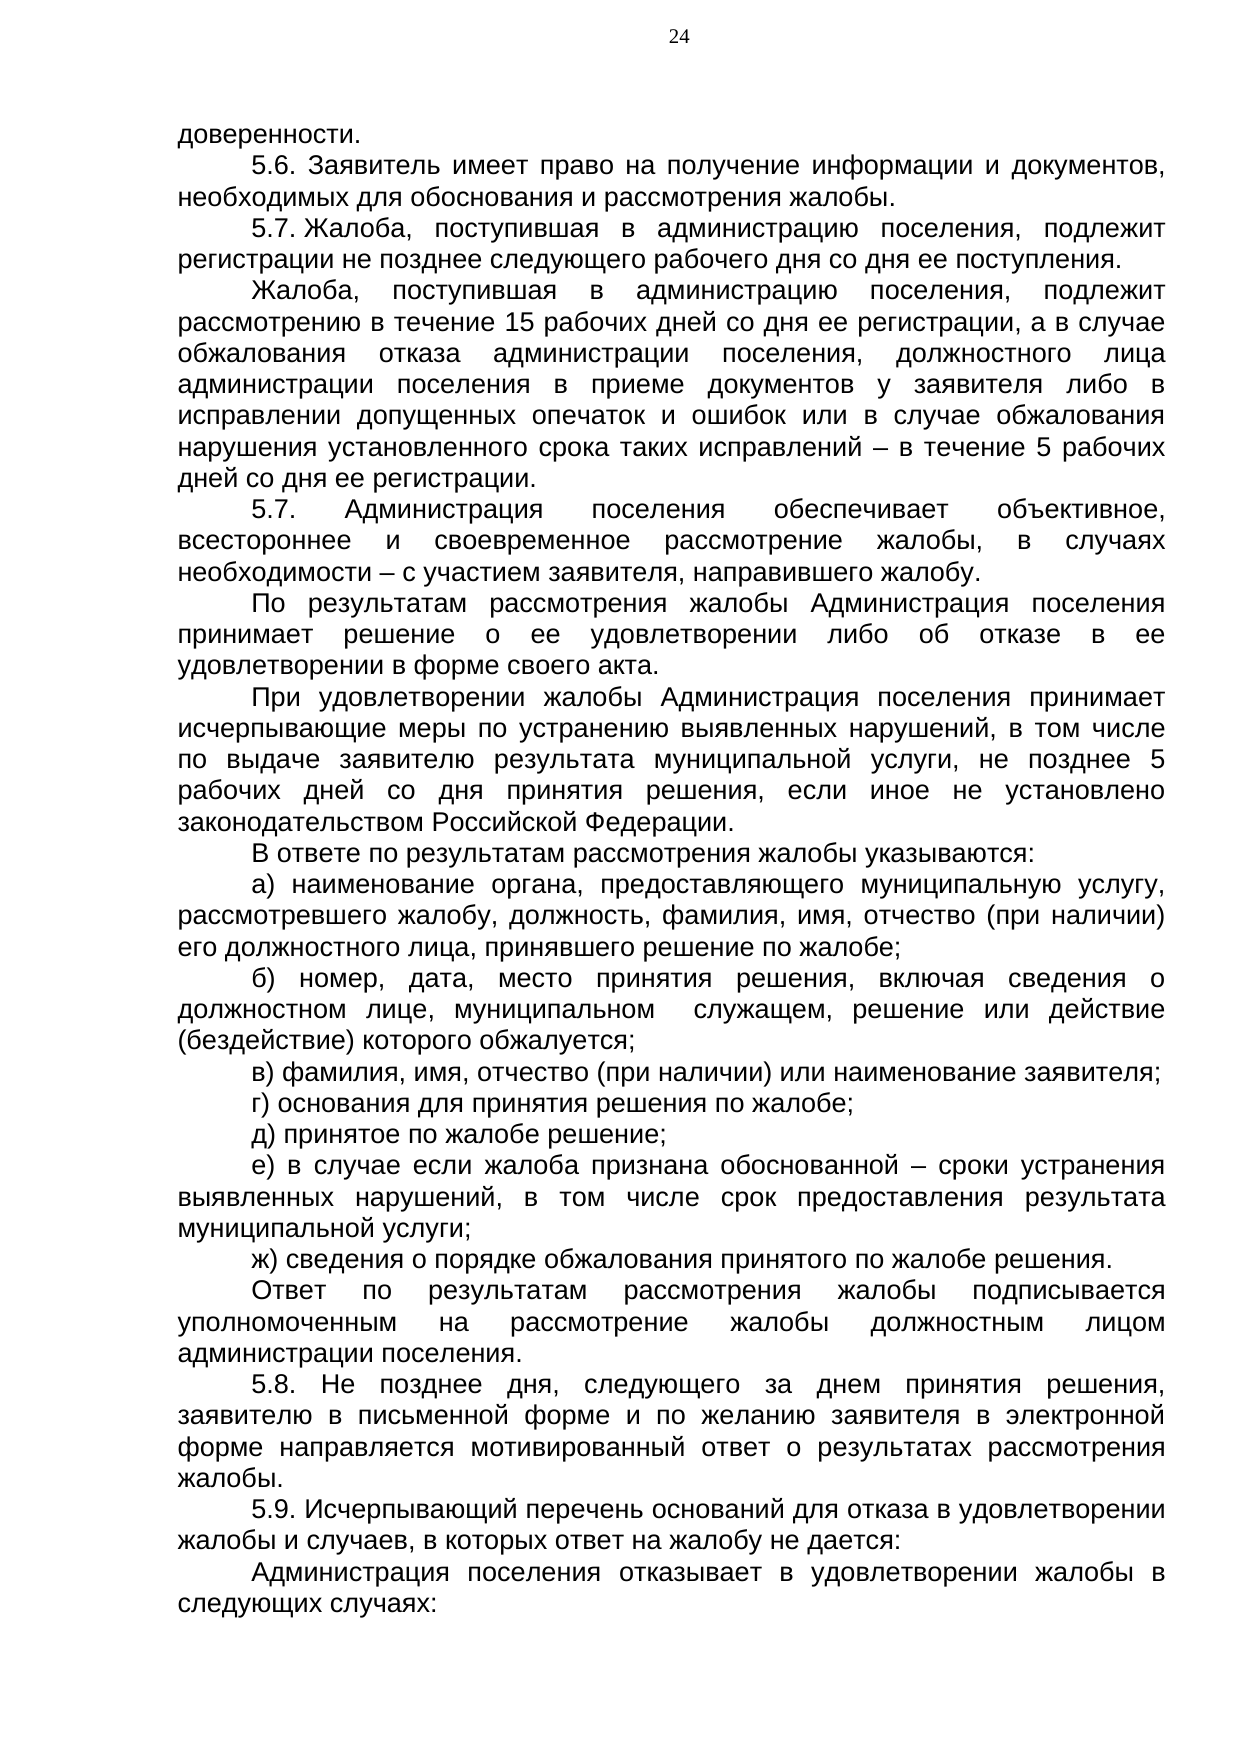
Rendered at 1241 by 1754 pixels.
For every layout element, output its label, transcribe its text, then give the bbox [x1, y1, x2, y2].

text г) основания для принятия решения по жалобе; [177, 1087, 1166, 1118]
text е) в случае если жалоба признана обоснованной – сроки устранения выявленных нарушений, в том числе срок предоставления результата муниципальной услуги; [177, 1149, 1166, 1243]
text б) номер, дата, место принятия решения, включая сведения о должностном лице, муниципальном служащем, решение или действие (бездействие) которого обжалуется; [177, 962, 1166, 1056]
text 5.6. Заявитель имеет право на получение информации и документов, необходимых для обоснования и рассмотрения жалобы. [177, 149, 1166, 212]
text В ответе по результатам рассмотрения жалобы указываются: [177, 837, 1166, 868]
text 5.9. Исчерпывающий перечень оснований для отказа в удовлетворении жалобы и случаев, в которых ответ на жалобу не дается: [177, 1493, 1166, 1556]
text По результатам рассмотрения жалобы Администрация поселения принимает решение о ее удовлетворении либо об отказе в ее удовлетворении в форме своего акта. [177, 587, 1166, 681]
text Ответ по результатам рассмотрения жалобы подписывается уполномоченным на рассмотрение жалобы должностным лицом администрации поселения. [177, 1274, 1166, 1368]
text 5.7. Администрация поселения обеспечивает объективное, всестороннее и своевременное рассмотрение жалобы, в случаях необходимости – с участием заявителя, направившего жалобу. [177, 493, 1166, 587]
text Администрация поселения отказывает в удовлетворении жалобы в следующих случаях: [177, 1556, 1166, 1618]
text При удовлетворении жалобы Администрация поселения принимает исчерпывающие меры по устранению выявленных нарушений, в том числе по выдаче заявителю результата муниципальной услуги, не позднее 5 рабочих дней со дня принятия решения, если иное не установлено законодательством Российской Федерации. [177, 681, 1166, 837]
text ж) сведения о порядке обжалования принятого по жалобе решения. [177, 1243, 1166, 1274]
text в) фамилия, имя, отчество (при наличии) или наименование заявителя; [177, 1056, 1166, 1087]
text 5.8. Не позднее дня, следующего за днем принятия решения, заявителю в письменной форме и по желанию заявителя в электронной форме направляется мотивированный ответ о результатах рассмотрения жалобы. [177, 1368, 1166, 1493]
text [177, 118, 1166, 149]
text д) принятое по жалобе решение; [177, 1118, 1166, 1149]
text а) наименование органа, предоставляющего муниципальную услугу, рассмотревшего жалобу, должность, фамилия, имя, отчество (при наличии) его должностного лица, принявшего решение по жалобе; [177, 868, 1166, 962]
text Жалоба, поступившая в администрацию поселения, подлежит рассмотрению в течение 15 рабочих дней со дня ее регистрации, а в случае обжалования отказа администрации поселения, должностного лица администрации поселения в приеме документов у заявителя либо в исправлении допущенных опечаток и ошибок или в случае обжалования нарушения установленного срока таких исправлений – в течение 5 рабочих дней со дня ее регистрации. [177, 274, 1166, 493]
text 5.7. Жалоба, поступившая в администрацию поселения, подлежит регистрации не позднее следующего рабочего дня со дня ее поступления. [177, 212, 1166, 274]
